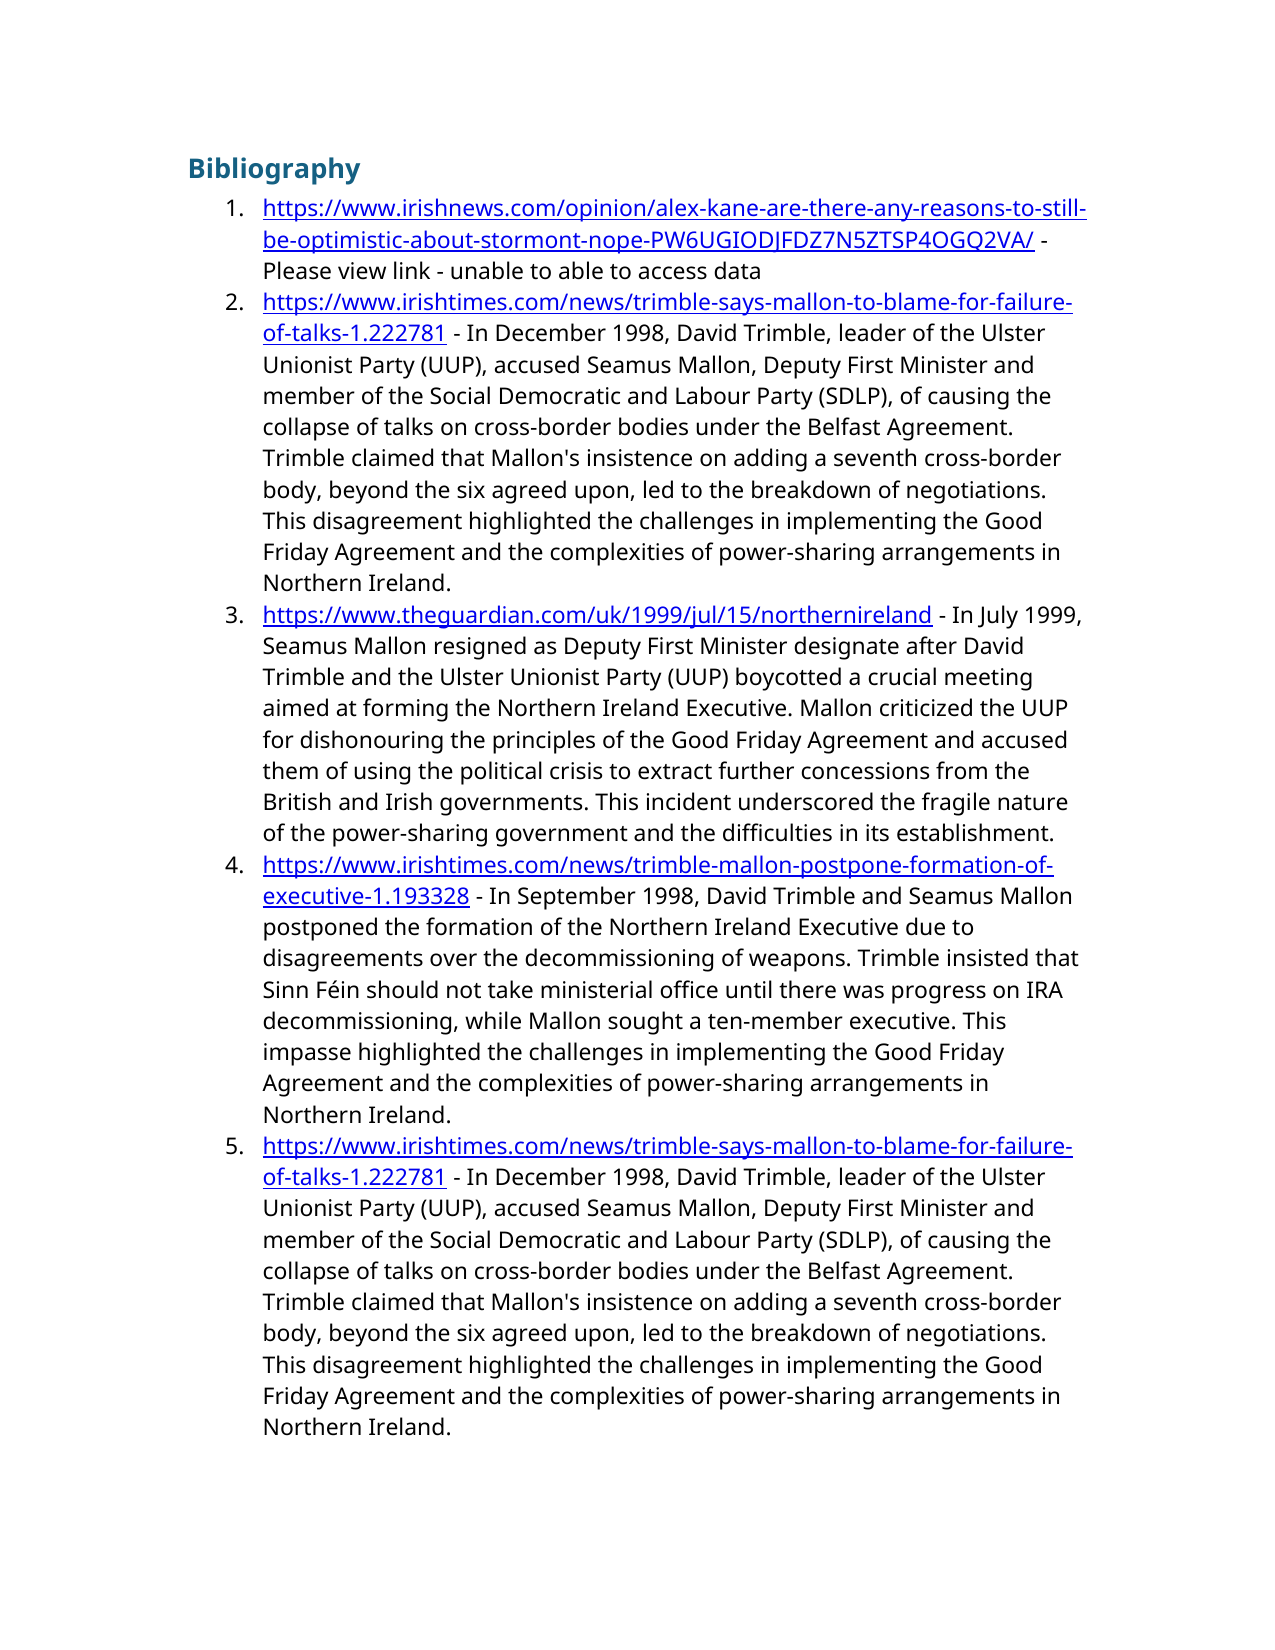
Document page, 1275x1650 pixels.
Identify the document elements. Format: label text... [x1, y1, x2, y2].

list https://www.irishtimes.com/news/trimble-mallon-postpone-formation-of-executive-1.193328 - In September 1998, David Trimble and Seamus Mallon postponed the formation of the Northern Ireland Executive due to disagreements over the decommissioning of weapons. Trimble insisted that Sinn Féin should not take ministerial office until there was progress on IRA decommissioning, while Mallon sought a ten-member executive. This impasse highlighted the challenges in implementing the Good Friday Agreement and the complexities of power-sharing arrangements in Northern Ireland. [225, 849, 1087, 1130]
subtitle Bibliography [187, 150, 1087, 187]
list https://www.theguardian.com/uk/1999/jul/15/northernireland - In July 1999, Seamus Mallon resigned as Deputy First Minister designate after David Trimble and the Ulster Unionist Party (UUP) boycotted a crucial meeting aimed at forming the Northern Ireland Executive. Mallon criticized the UUP for dishonouring the principles of the Good Friday Agreement and accused them of using the political crisis to extract further concessions from the British and Irish governments. This incident underscored the fragile nature of the power-sharing government and the difficulties in its establishment. [225, 599, 1087, 849]
list https://www.irishnews.com/opinion/alex-kane-are-there-any-reasons-to-still-be-optimistic-about-stormont-nope-PW6UGIODJFDZ7N5ZTSP4OGQ2VA/ - Please view link - unable to able to access data [225, 192, 1087, 286]
